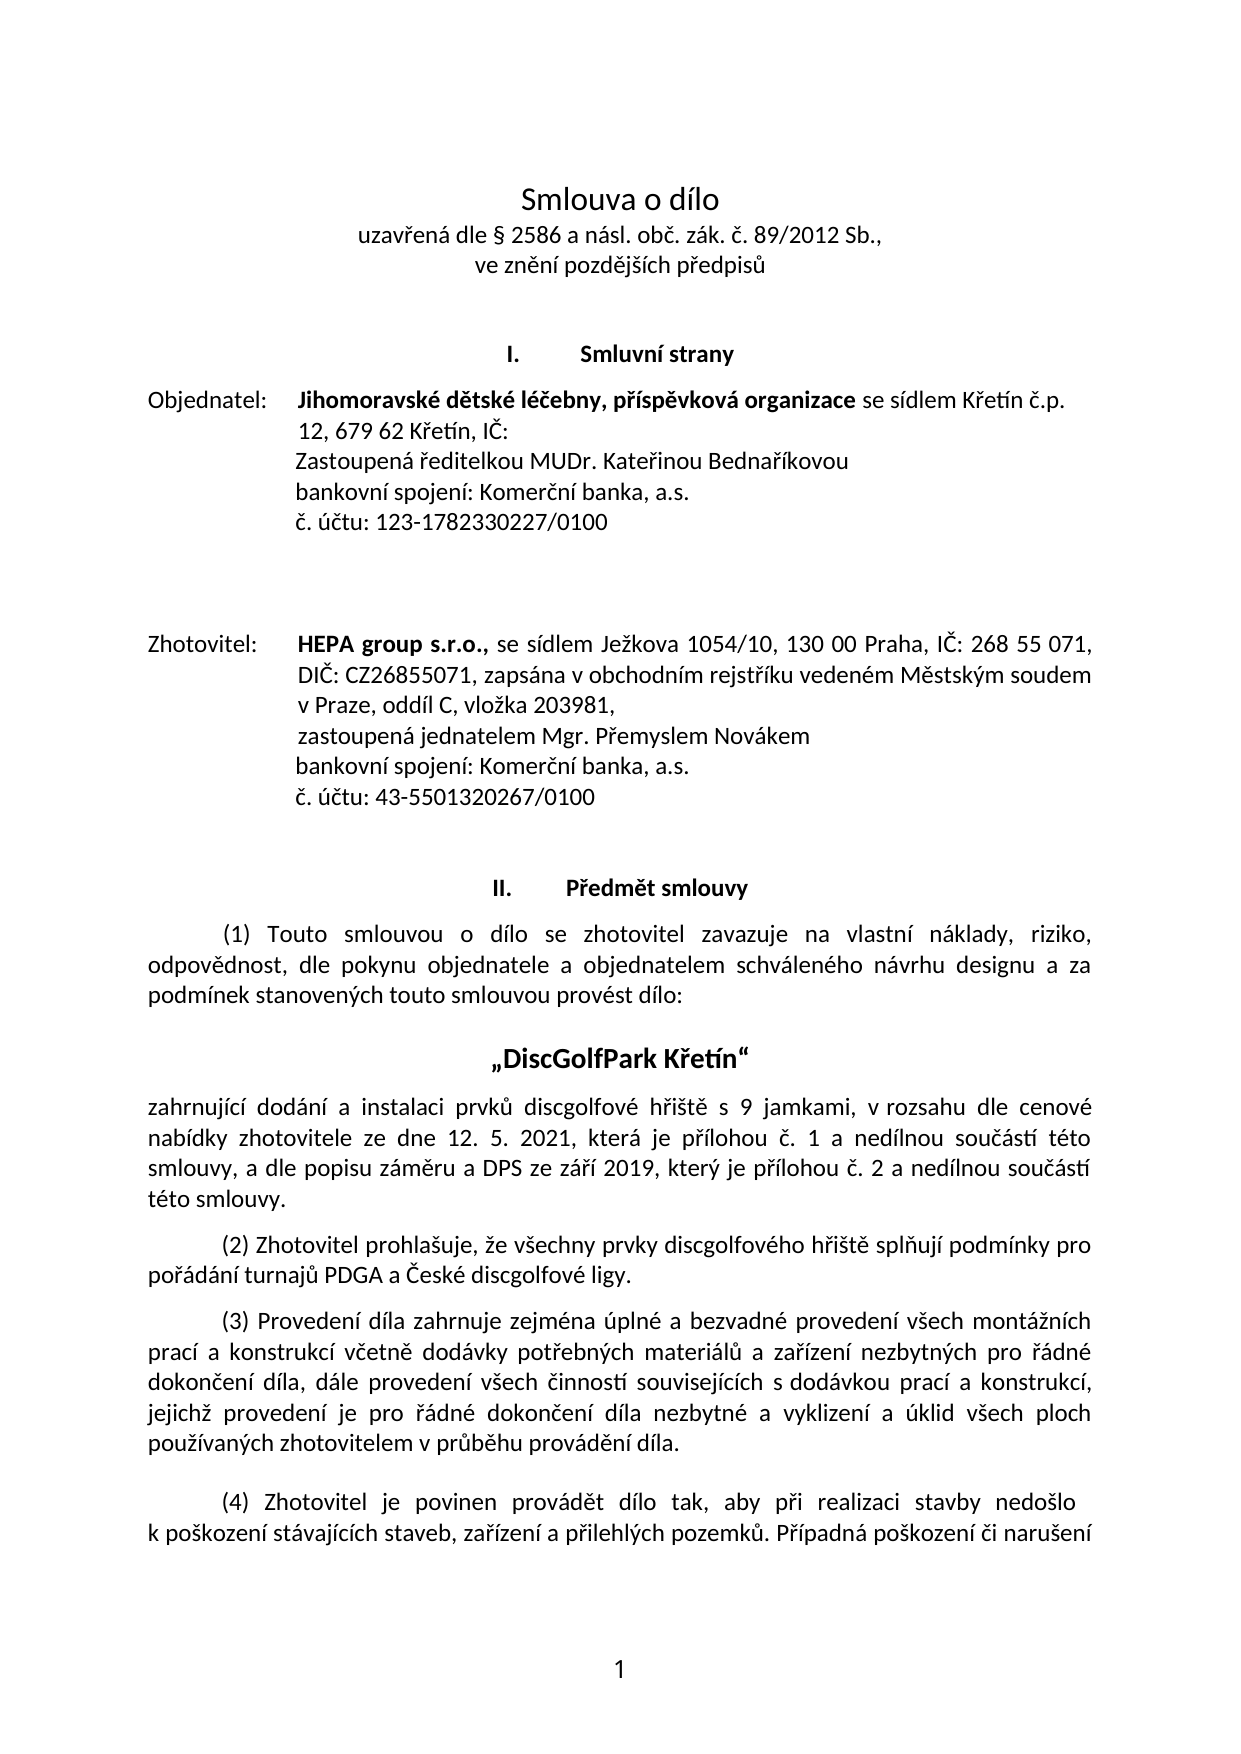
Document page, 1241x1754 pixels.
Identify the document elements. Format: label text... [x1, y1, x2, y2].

subtitle I. Smluvní strany [148, 338, 1093, 369]
subtitle Smlouva o dílo [148, 178, 1093, 219]
text bankovní spojení: Komerční banka, a.s. [148, 751, 1093, 781]
text zahrnující dodání a instalaci prvků discgolfové hřiště s 9 jamkami, v rozsahu dle cenové nabídky zhotovitele ze dne 12. 5. 2021, která je přílohou č. 1 a nedílnou součástí této smlouvy, a dle popisu záměru a DPS ze září 2019, který je přílohou č. 2 a nedílnou součástí této smlouvy. [148, 1091, 1093, 1213]
text č. účtu: 123-1782330227/0100 [221, 506, 1093, 537]
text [148, 1487, 1093, 1548]
text „DiscGolfPark Křetín“ [148, 1041, 1093, 1076]
text uzavřená dle § 2586 a násl. obč. zák. č. 89/2012 Sb., [148, 219, 1093, 249]
text (1) Touto smlouvou o dílo se zhotovitel zavazuje na vlastní náklady, riziko, odpovědnost, dle pokynu objednatele a objednatelem schváleného návrhu designu a za podmínek stanovených touto smlouvou provést dílo: [148, 918, 1093, 1010]
text (2) Zhotovitel prohlašuje, že všechny prvky discgolfového hřiště splňují podmínky pro pořádání turnajů PDGA a České discgolfové ligy. [148, 1229, 1093, 1290]
subtitle zastoupená jednatelem Mgr. Přemyslem Novákem [148, 720, 1093, 751]
text č. účtu: 43-5501320267/0100 [221, 781, 1093, 812]
text (3) Provedení díla zahrnuje zejména úplné a bezvadné provedení všech montážních prací a konstrukcí včetně dodávky potřebných materiálů a zařízení nezbytných pro řádné dokončení díla, dále provedení všech činností souvisejících s dodávkou prací a konstrukcí, jejichž provedení je pro řádné dokončení díla nezbytné a vyklizení a úklid všech ploch používaných zhotovitelem v průběhu provádění díla. [148, 1305, 1093, 1458]
subtitle II. Předmět smlouvy [148, 873, 1093, 903]
subtitle Zhotovitel: HEPA group s.r.o., se sídlem Ježkova 1054/10, 130 00 Praha, IČ: 268 55 071, DIČ: CZ26855071, zapsána v obchodním rejstříku vedeném Městským soudem v Praze, oddíl C, vložka 203981, [148, 628, 1093, 720]
text bankovní spojení: Komerční banka, a.s. [221, 476, 1093, 506]
text Zastoupená ředitelkou MUDr. Kateřinou Bednaříkovou [221, 445, 1093, 476]
text ve znění pozdějších předpisů [148, 249, 1093, 280]
subtitle Objednatel: Jihomoravské dětské léčebny, příspěvková organizace se sídlem Křetín č.p. 12, 679 62 Křetín, IČ: [148, 384, 1093, 445]
